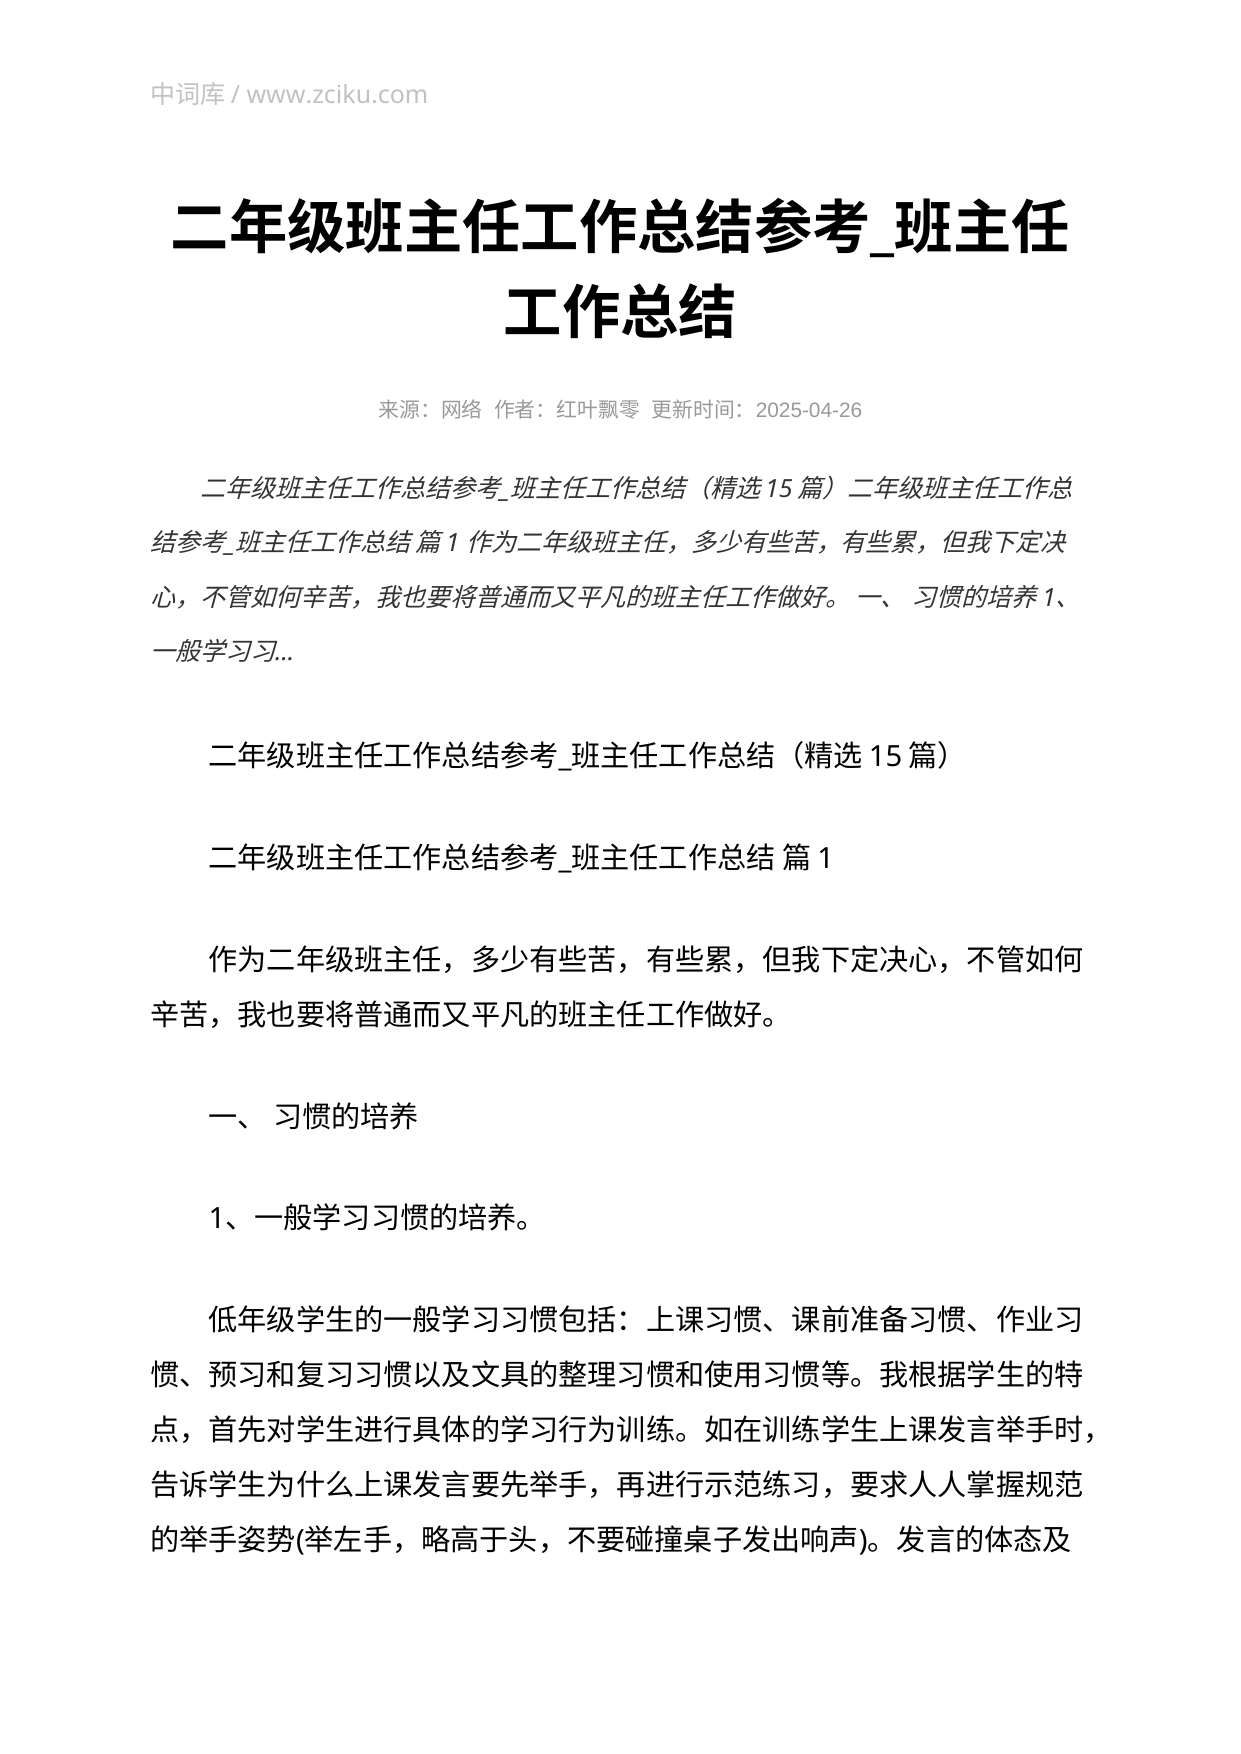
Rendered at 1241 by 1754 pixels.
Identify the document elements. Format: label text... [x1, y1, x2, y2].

subtitle 二年级班主任工作总结参考_班主任工作总结 [150, 181, 1090, 351]
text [150, 1297, 1090, 1559]
text 二年级班主任工作总结参考_班主任工作总结（精选15篇） [150, 733, 1090, 775]
text 来源：网络 作者：红叶飘零 更新时间：2025-04-26 [150, 397, 1090, 421]
text 一、 习惯的培养 [150, 1093, 1090, 1136]
text 作为二年级班主任，多少有些苦，有些累，但我下定决心，不管如何辛苦，我也要将普通而又平凡的班主任工作做好。 [150, 937, 1090, 1034]
text 1、一般学习习惯的培养。 [150, 1195, 1090, 1237]
text 二年级班主任工作总结参考_班主任工作总结（精选15篇）二年级班主任工作总结参考_班主任工作总结 篇1 作为二年级班主任，多少有些苦，有些累，但我下定决心，不管如何辛苦，我也要将普通而又平凡的班主任工作做好。 一、 习惯的培养 1、一般学习习... [150, 468, 1090, 668]
text 二年级班主任工作总结参考_班主任工作总结 篇1 [150, 834, 1090, 877]
